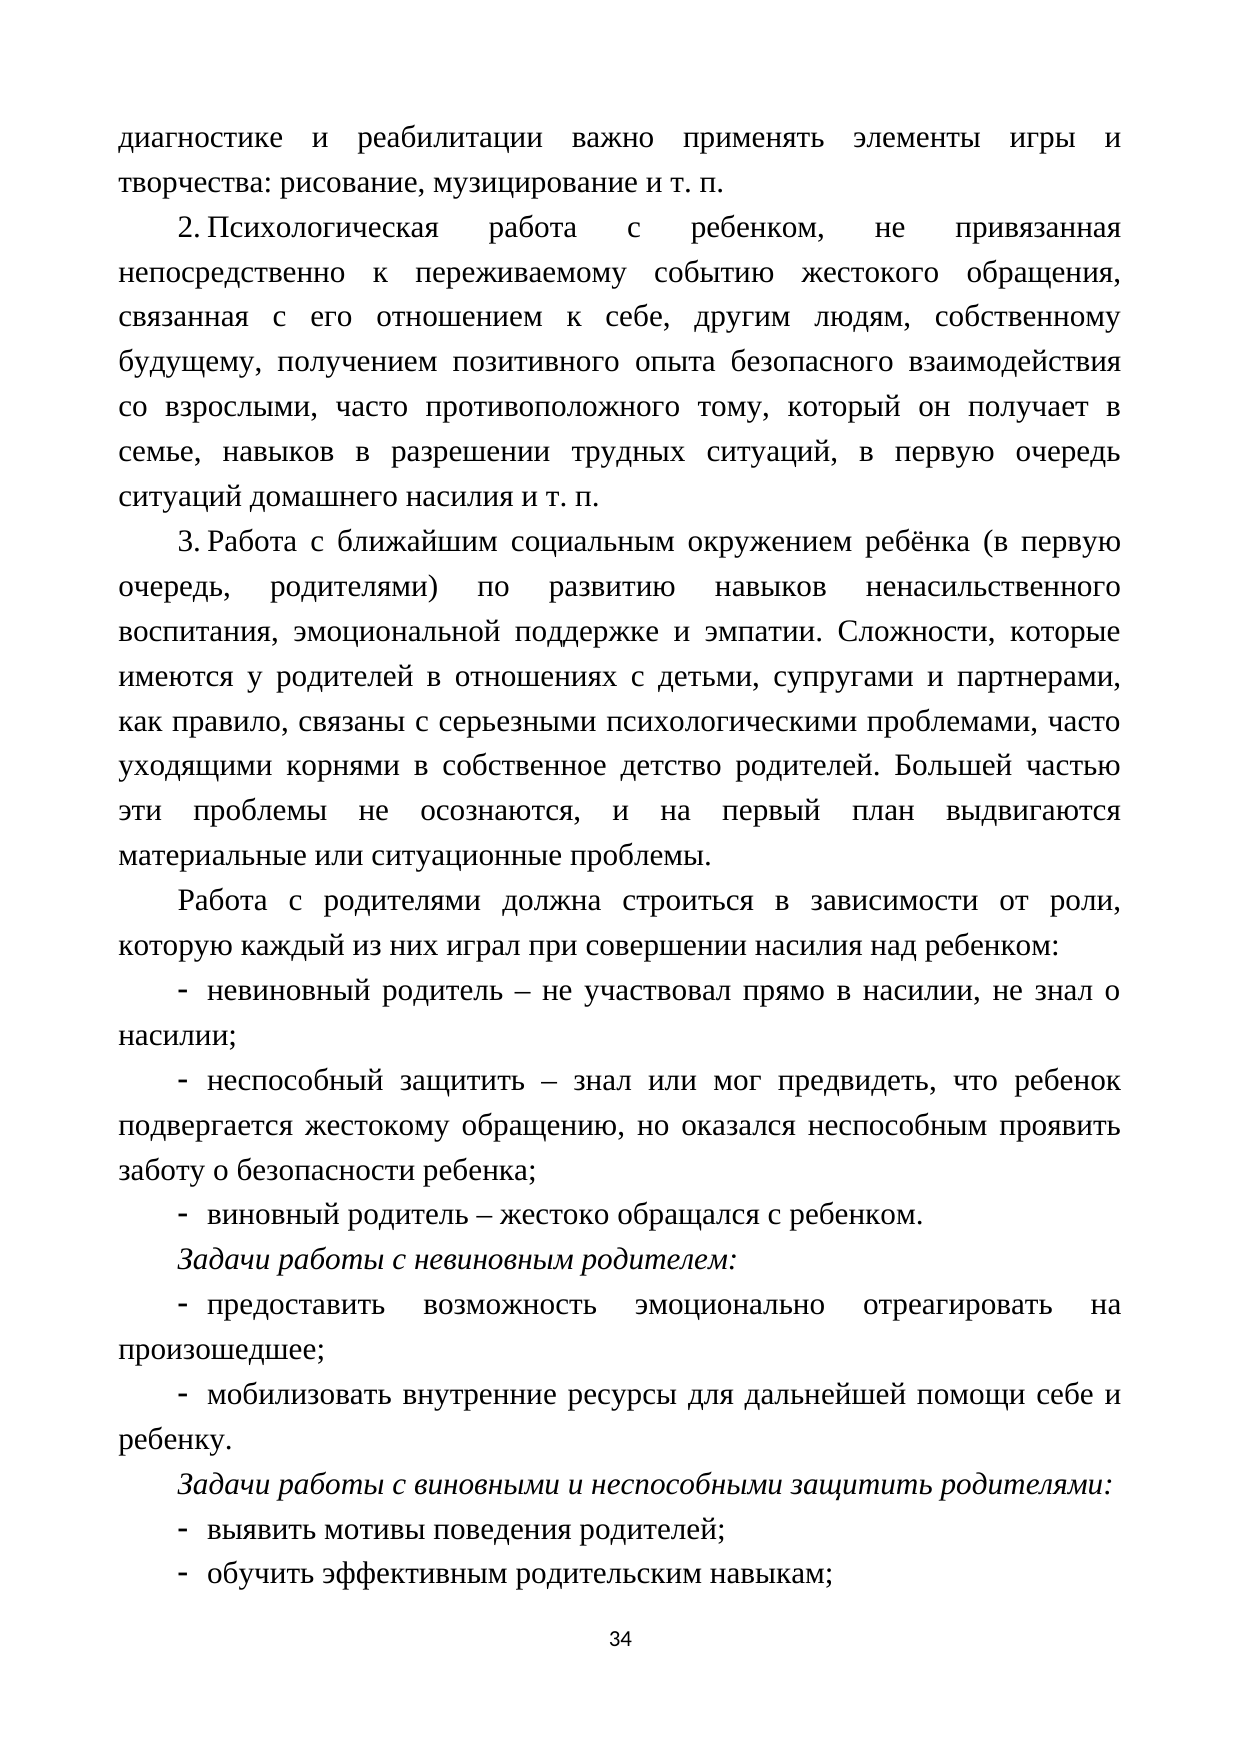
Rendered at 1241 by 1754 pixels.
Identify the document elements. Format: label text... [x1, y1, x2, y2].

text Работа с родителями должна строиться в зависимости от роли, которую каждый из них играл при совершении насилия над ребенком: [118, 881, 1122, 962]
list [118, 118, 1122, 199]
list виновный родитель – жестоко обращался с ребенком. [118, 1196, 1122, 1232]
list мобилизовать внутренние ресурсы для дальнейшей помощи себе и ребенку. [118, 1375, 1122, 1456]
list неспособный защитить – знал или мог предвидеть, что ребенок подвергается жестокому обращению, но оказался неспособным проявить заботу о безопасности ребенка; [118, 1061, 1122, 1187]
list Психологическая работа с ребенком, не привязанная непосредственно к переживаемому событию жестокого обращения, связанная с его отношением к себе, другим людям, собственному будущему, получением позитивного опыта безопасного взаимодействия со взрослыми, часто противоположного тому, который он получает в семье, навыков в разрешении трудных ситуаций, в первую очередь ситуаций домашнего насилия и т. п. [118, 208, 1122, 513]
list обучить эффективным родительским навыкам; [118, 1555, 1122, 1591]
list Работа с ближайшим социальным окружением ребёнка (в первую очередь, родителями) по развитию навыков ненасильственного воспитания, эмоциональной поддержке и эмпатии. Сложности, которые имеются у родителей в отношениях с детьми, супругами и партнерами, как правило, связаны с серьезными психологическими проблемами, часто уходящими корнями в собственное детство родителей. Большей частью эти проблемы не осознаются, и на первый план выдвигаются материальные или ситуационные проблемы. [118, 522, 1122, 872]
text Задачи работы с виновными и неспособными защитить родителями: [118, 1465, 1122, 1501]
list невиновный родитель – не участвовал прямо в насилии, не знал о насилии; [118, 971, 1122, 1052]
text Задачи работы с невиновным родителем: [118, 1241, 1122, 1276]
list выявить мотивы поведения родителей; [118, 1510, 1122, 1546]
list предоставить возможность эмоционально отреагировать на произошедшее; [118, 1285, 1122, 1366]
